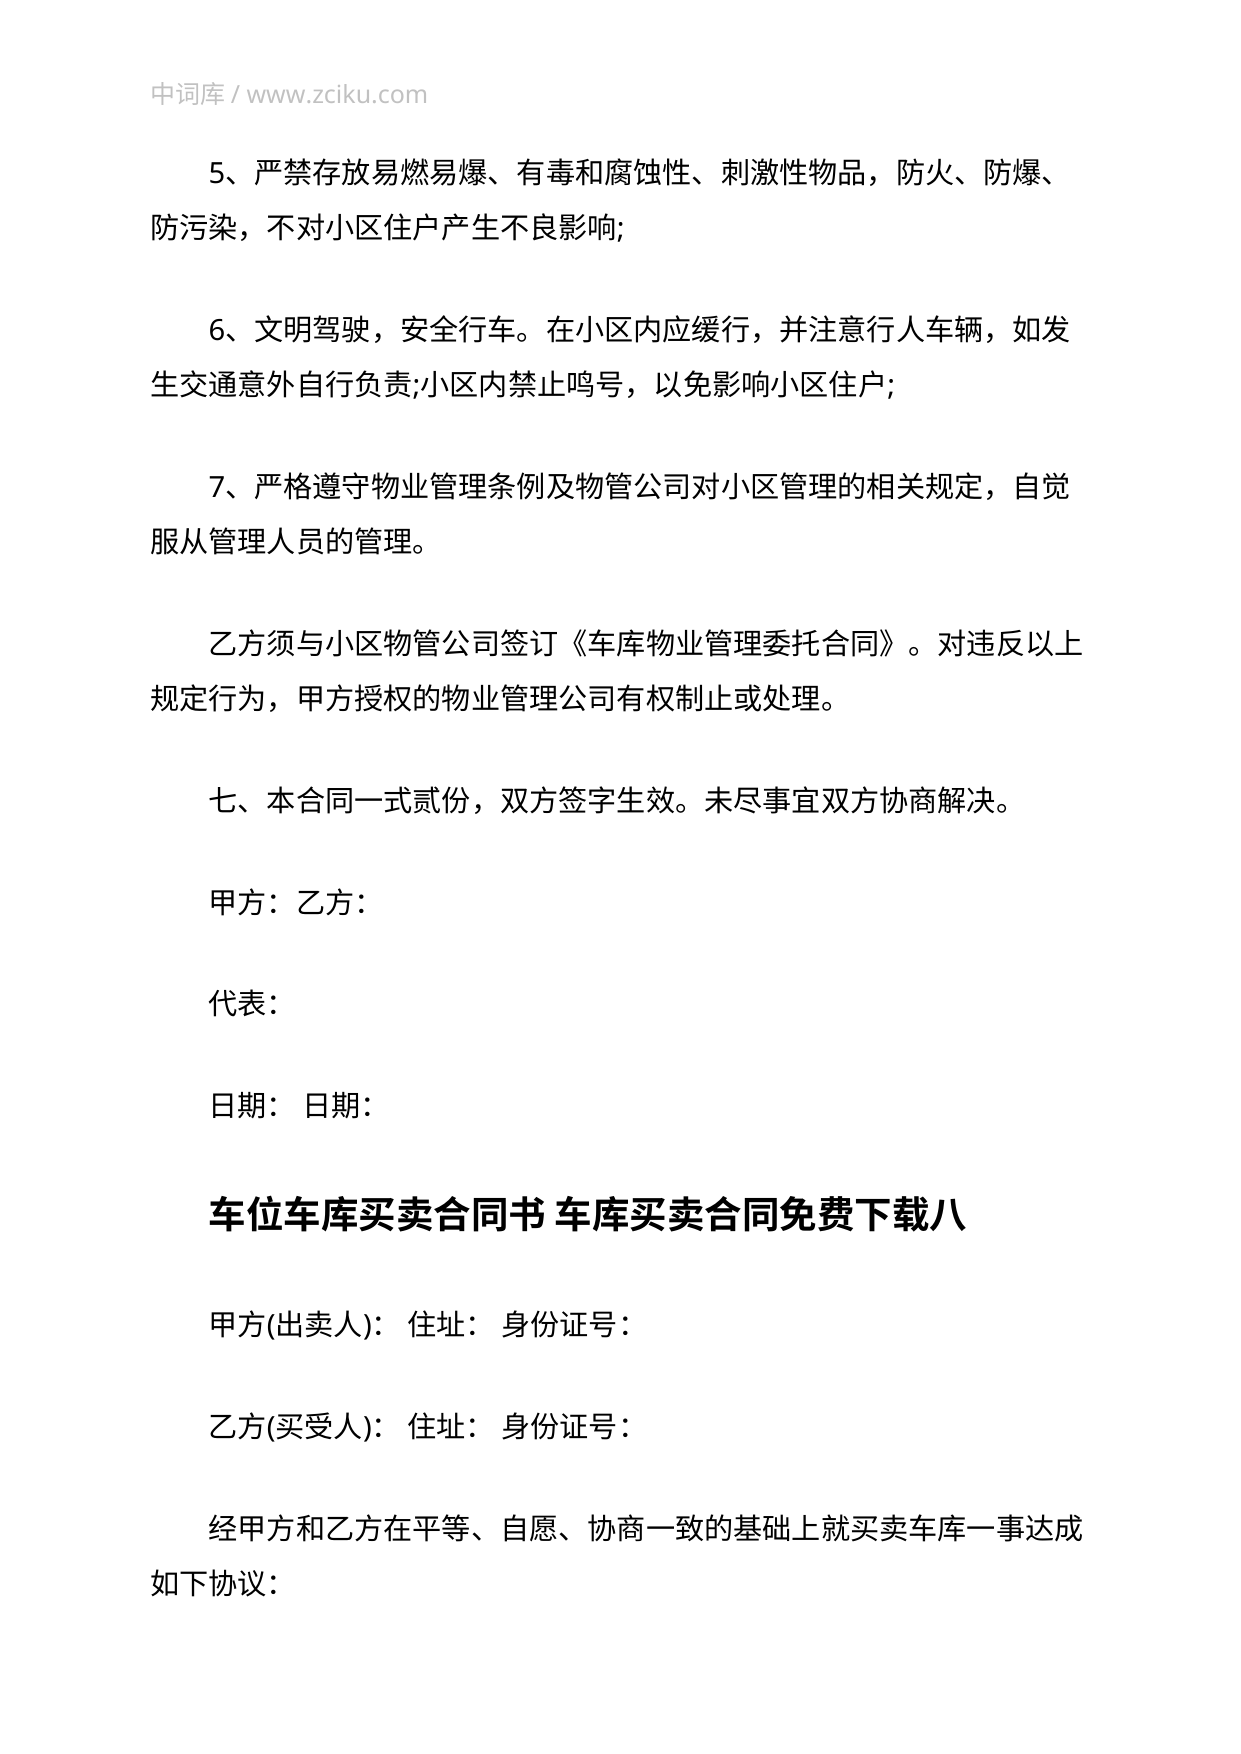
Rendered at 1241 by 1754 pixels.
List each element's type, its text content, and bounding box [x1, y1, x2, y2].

text 乙方(买受人)： 住址： 身份证号： [150, 1404, 1090, 1446]
text 甲方：乙方： [150, 879, 1090, 921]
text 乙方须与小区物管公司签订《车库物业管理委托合同》。对违反以上规定行为，甲方授权的物业管理公司有权制止或处理。 [150, 621, 1090, 718]
text 5、严禁存放易燃易爆、有毒和腐蚀性、刺激性物品，防火、防爆、防污染，不对小区住户产生不良影响; [150, 150, 1090, 247]
text 7、严格遵守物业管理条例及物管公司对小区管理的相关规定，自觉服从管理人员的管理。 [150, 464, 1090, 561]
text 6、文明驾驶，安全行车。在小区内应缓行，并注意行人车辆，如发生交通意外自行负责;小区内禁止鸣号，以免影响小区住户; [150, 307, 1090, 404]
text 车位车库买卖合同书 车库买卖合同免费下载八 [150, 1184, 1090, 1239]
text 经甲方和乙方在平等、自愿、协商一致的基础上就买卖车库一事达成如下协议： [150, 1506, 1090, 1603]
text 七、本合同一式贰份，双方签字生效。未尽事宜双方协商解决。 [150, 777, 1090, 820]
text 甲方(出卖人)： 住址： 身份证号： [150, 1302, 1090, 1344]
text 日期： 日期： [150, 1083, 1090, 1125]
text 代表： [150, 981, 1090, 1023]
